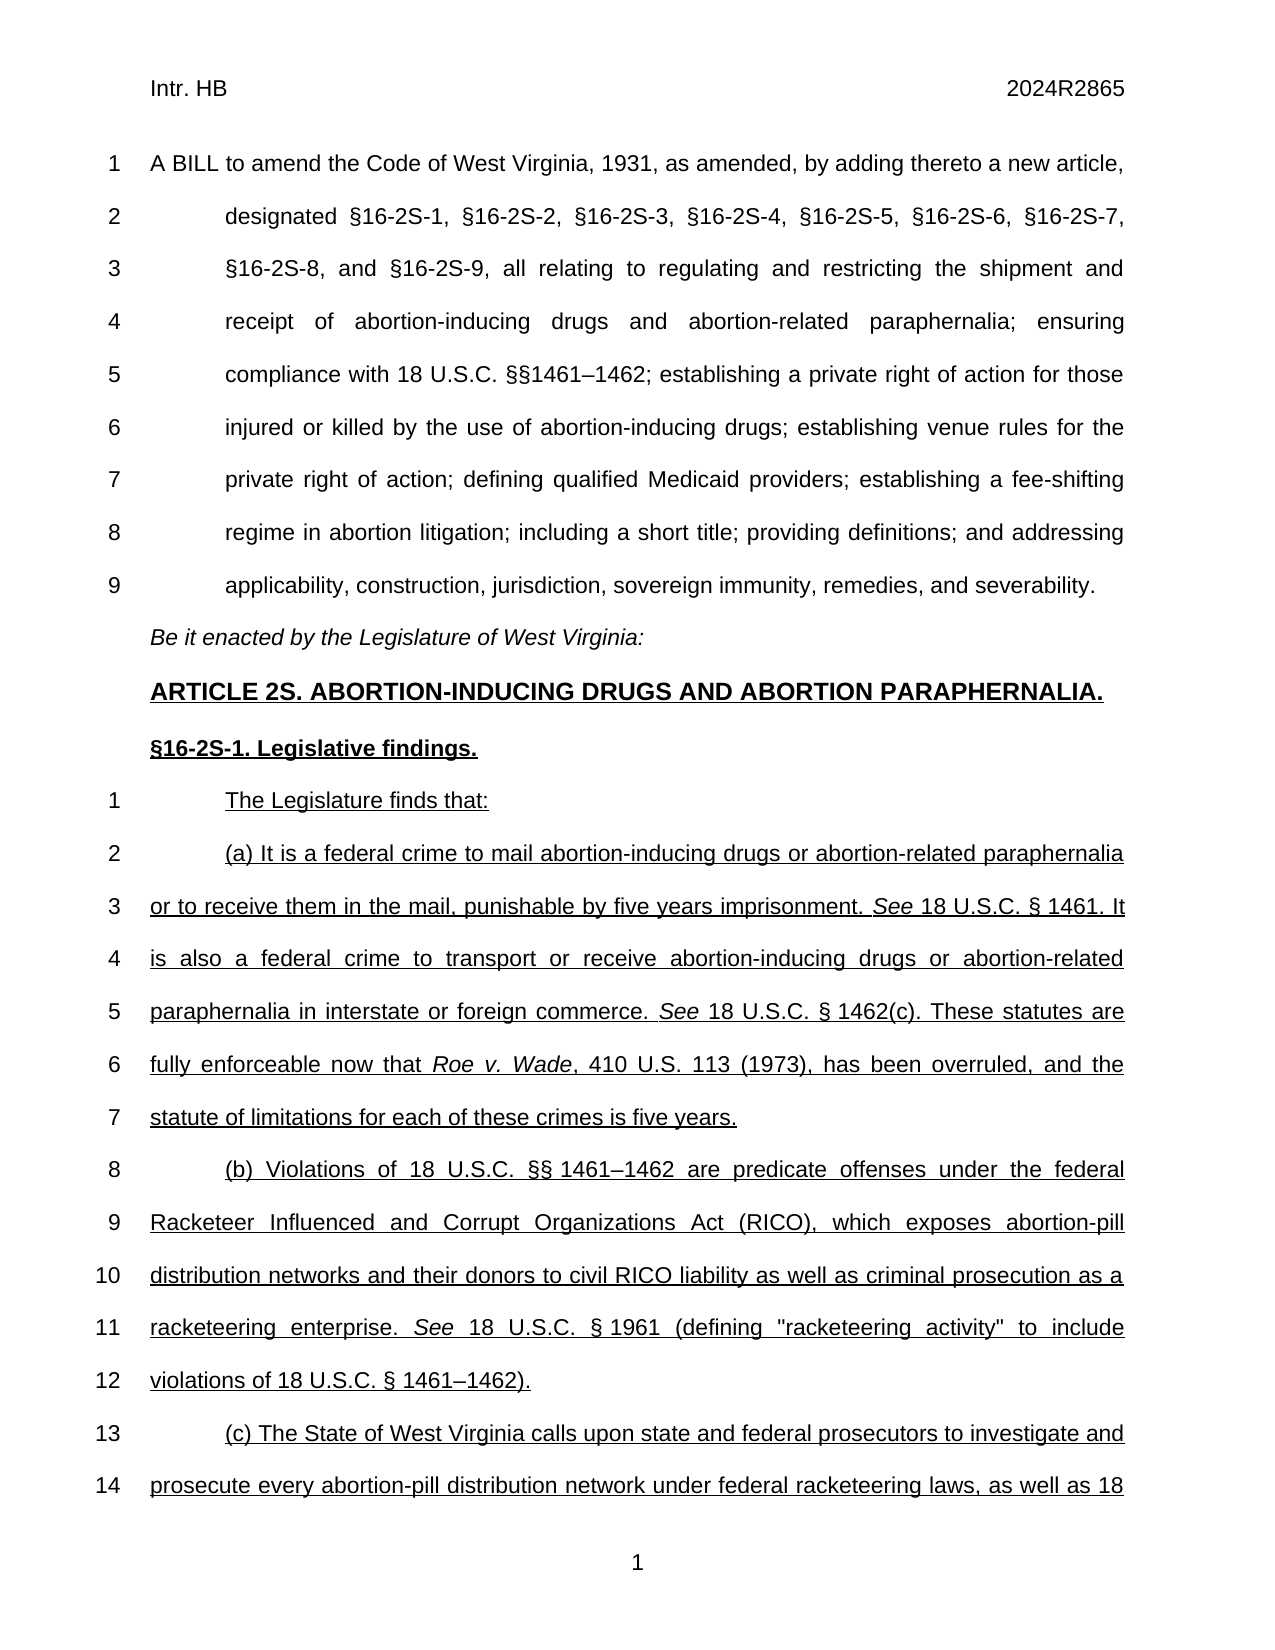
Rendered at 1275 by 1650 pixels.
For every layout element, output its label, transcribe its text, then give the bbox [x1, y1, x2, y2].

text (a) It is a federal crime to mail abortion-inducing drugs or abortion-related paraphernalia or to receive them in the mail, punishable by five years imprisonment. See 18 U.S.C. § 1461. It is also a federal crime to transport or receive abortion-inducing drugs or abortion-related paraphernalia in interstate or foreign commerce. See 18 U.S.C. § 1462(c). These statutes are fully enforceable now that Roe v. Wade, 410 U.S. 113 (1973), has been overruled, and the statute of limitations for each of these crimes is five years. [150, 1022, 1125, 1130]
text (b) Violations of 18 U.S.C. §§ 1461–1462 are predicate offenses under the federal Racketeer Influenced and Corrupt Organizations Act (RICO), which exposes abortion-pill distribution networks and their donors to civil RICO liability as well as criminal prosecution as a racketeering enterprise. See 18 U.S.C. § 1961 (defining "racketeering activity" to include violations of 18 U.S.C. § 1461–1462). [150, 1233, 1125, 1337]
subtitle §16-2S-1. Legislative findings. [150, 734, 1125, 761]
text (b) Violations of 18 U.S.C. §§ 1461–1462 are predicate offenses under the federal Racketeer Influenced and Corrupt Organizations Act (RICO), which exposes abortion-pill distribution networks and their donors to civil RICO liability as well as criminal prosecution as a racketeering enterprise. See 18 U.S.C. § 1961 (defining "racketeering activity" to include violations of 18 U.S.C. § 1461–1462). [150, 1156, 1125, 1232]
text (b) Violations of 18 U.S.C. §§ 1461–1462 are predicate offenses under the federal Racketeer Influenced and Corrupt Organizations Act (RICO), which exposes abortion-pill distribution networks and their donors to civil RICO liability as well as criminal prosecution as a racketeering enterprise. See 18 U.S.C. § 1961 (defining "racketeering activity" to include violations of 18 U.S.C. § 1461–1462). [150, 1338, 1125, 1393]
text The Legislature finds that: [150, 787, 1125, 814]
subtitle ARTICLE 2S. ABORTION-INDUCING DRUGS And Abortion Paraphernalia. [150, 677, 1125, 706]
text (a) It is a federal crime to mail abortion-inducing drugs or abortion-related paraphernalia or to receive them in the mail, punishable by five years imprisonment. See 18 U.S.C. § 1461. It is also a federal crime to transport or receive abortion-inducing drugs or abortion-related paraphernalia in interstate or foreign commerce. See 18 U.S.C. § 1462(c). These statutes are fully enforceable now that Roe v. Wade, 410 U.S. 113 (1973), has been overruled, and the statute of limitations for each of these crimes is five years. [150, 840, 1125, 915]
text Be it enacted by the Legislature of West Virginia: [150, 624, 1125, 651]
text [150, 1420, 1125, 1499]
text (a) It is a federal crime to mail abortion-inducing drugs or abortion-related paraphernalia or to receive them in the mail, punishable by five years imprisonment. See 18 U.S.C. § 1461. It is also a federal crime to transport or receive abortion-inducing drugs or abortion-related paraphernalia in interstate or foreign commerce. See 18 U.S.C. § 1462(c). These statutes are fully enforceable now that Roe v. Wade, 410 U.S. 113 (1973), has been overruled, and the statute of limitations for each of these crimes is five years. [150, 916, 1125, 1021]
title A BILL to amend the Code of West Virginia, 1931, as amended, by adding thereto a new article, designated §16-2S-1, §16-2S-2, §16-2S-3, §16-2S-4, §16-2S-5, §16-2S-6, §16-2S-7, §16-2S-8, and §16-2S-9, all relating to regulating and restricting the shipment and receipt of abortion-inducing drugs and abortion-related paraphernalia; ensuring compliance with 18 U.S.C. §§1461–1462; establishing a private right of action for those injured or killed by the use of abortion-inducing drugs; establishing venue rules for the private right of action; defining qualified Medicaid providers; establishing a fee-shifting regime in abortion litigation; including a short title; providing definitions; and addressing applicability, construction, jurisdiction, sovereign immunity, remedies, and severability. [150, 150, 1125, 598]
